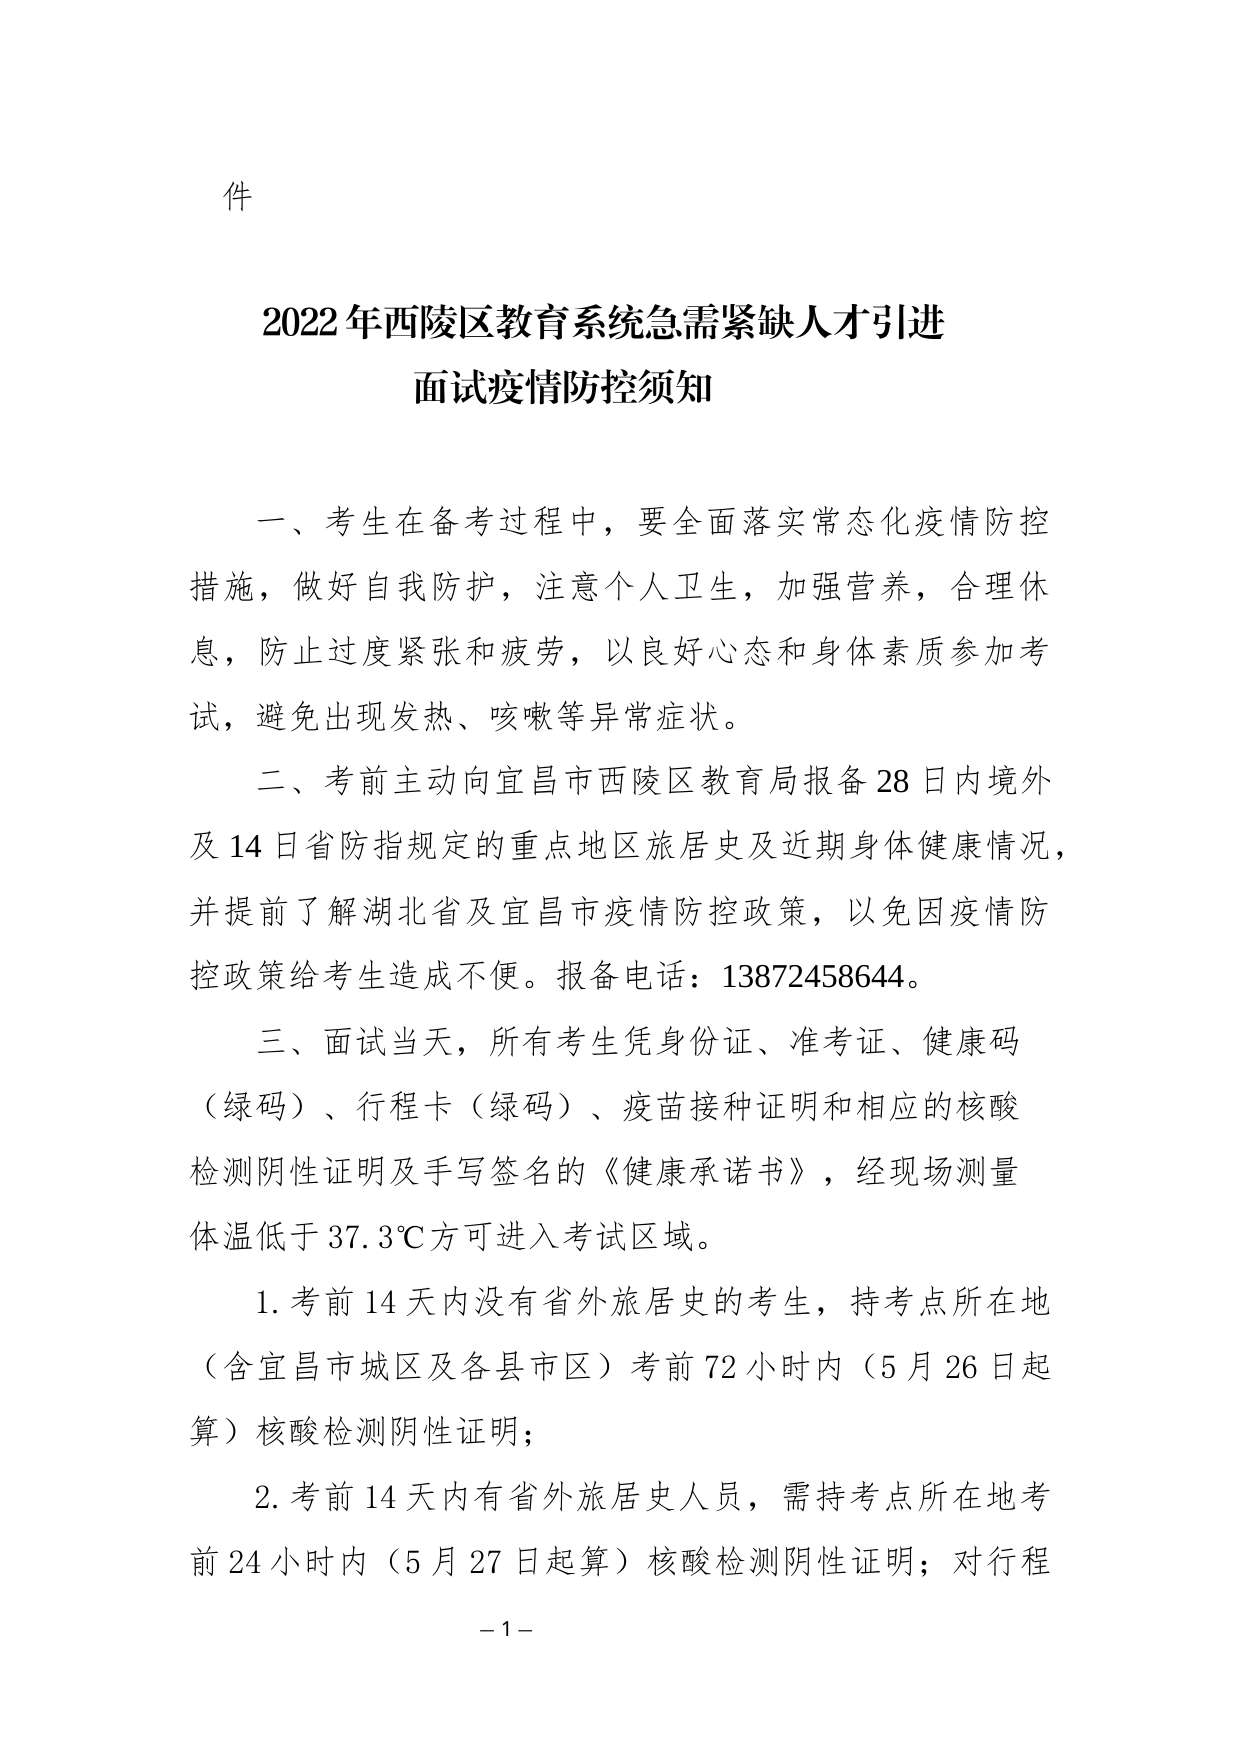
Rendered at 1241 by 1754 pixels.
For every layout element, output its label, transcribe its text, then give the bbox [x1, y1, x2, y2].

text 2022年西陵区教育系统急需紧缺人才引进 [187, 292, 1053, 357]
text 一、考生在备考过程中，要全面落实常态化疫情防控措施，做好自我防护，注意个人卫生，加强营养，合理休息，防止过度紧张和疲劳，以良好心态和身体素质参加考试，避免出现发热、咳嗽等异常症状。 [187, 487, 1053, 747]
text 面试疫情防控须知 [187, 357, 1053, 422]
text 三、面试当天，所有考生凭身份证、准考证、健康码（绿码）、行程卡（绿码）、疫苗接种证明和相应的核酸检测阴性证明及手写签名的《健康承诺书》，经现场测量体温低于37.3℃方可进入考试区域。 [187, 1007, 1053, 1267]
text 二、考前主动向宜昌市西陵区教育局报备28日内境外及14日省防指规定的重点地区旅居史及近期身体健康情况，并提前了解湖北省及宜昌市疫情防控政策，以免因疫情防控政策给考生造成不便。报备电话：13872458644。 [187, 747, 1053, 1007]
text 附件 [187, 162, 1053, 227]
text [187, 1462, 1053, 1592]
text 1.考前14天内没有省外旅居史的考生，持考点所在地（含宜昌市城区及各县市区）考前72小时内（5月26日起算）核酸检测阴性证明； [187, 1267, 1053, 1462]
